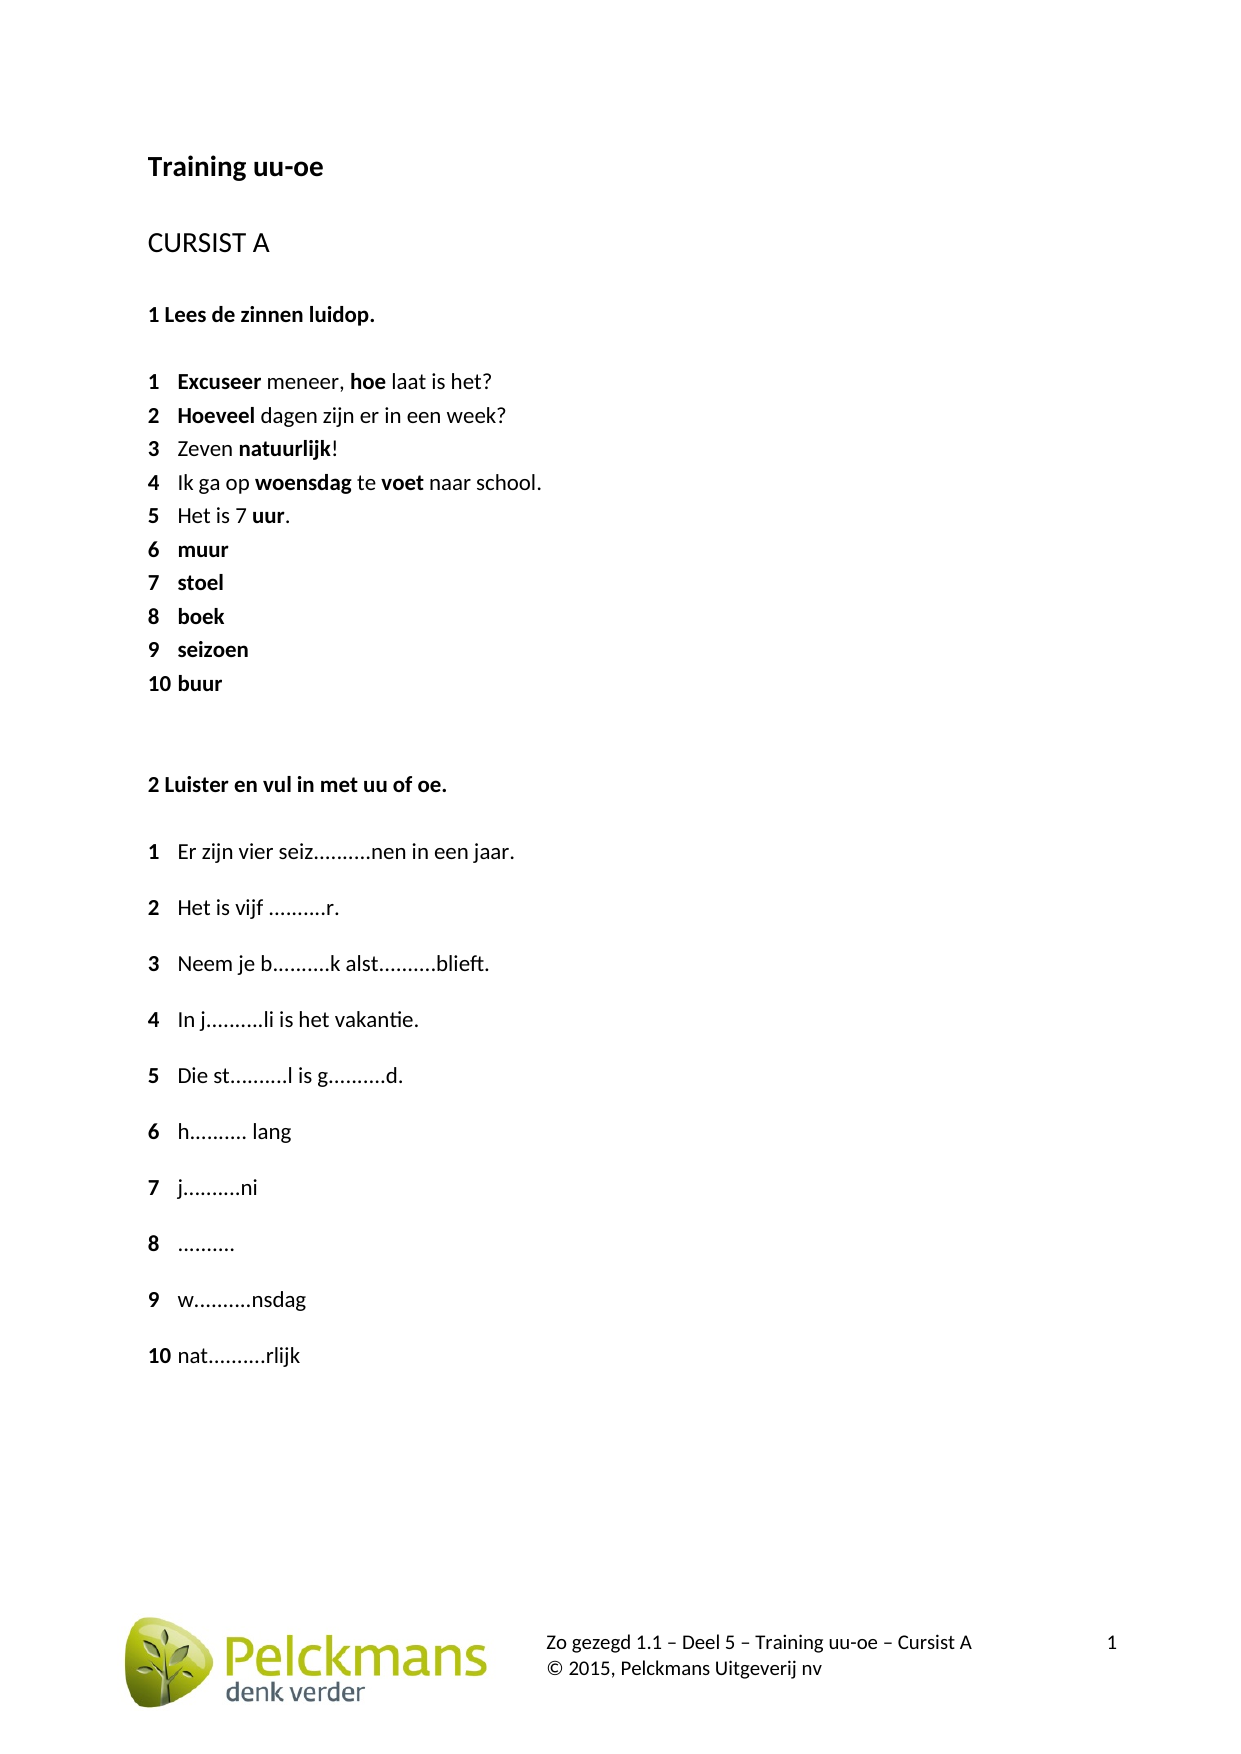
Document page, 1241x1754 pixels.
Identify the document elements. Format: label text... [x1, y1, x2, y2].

text 10 buur [148, 669, 1093, 697]
text 10 nat..........rlijk [148, 1341, 1093, 1369]
text 2 Hoeveel dagen zijn er in een week? [148, 401, 1093, 429]
text 9 seizoen [148, 636, 1093, 663]
text 9 w..........nsdag [148, 1285, 1093, 1313]
text 1 Er zijn vier seiz..........nen in een jaar. [148, 837, 1093, 865]
text 3 Zeven natuurlijk! [148, 434, 1093, 462]
text 2 Het is vijf ..........r. [148, 893, 1093, 921]
text 4 In j..........li is het vakantie. [148, 1005, 1093, 1033]
text 1 Excuseer meneer, hoe laat is het? [148, 367, 1093, 395]
text 7 j..........ni [148, 1173, 1093, 1201]
text 7 stoel [148, 568, 1093, 596]
text 3 Neem je b..........k alst..........blieft. [148, 949, 1093, 977]
text 8 .......... [148, 1229, 1093, 1257]
text 6 muur [148, 535, 1093, 563]
text 1 Lees de zinnen luidop. [148, 300, 1093, 328]
text 5 Het is 7 uur. [148, 501, 1093, 529]
text 8 boek [148, 602, 1093, 630]
text 6 h.......... lang [148, 1117, 1093, 1145]
text Training uu-oe [148, 148, 1093, 183]
text 2 Luister en vul in met uu of oe. [148, 770, 1093, 798]
picture [117, 1613, 504, 1711]
text 4 Ik ga op woensdag te voet naar school. [148, 468, 1093, 496]
text 5 Die st..........l is g..........d. [148, 1061, 1093, 1089]
text CURSIST A [148, 224, 1093, 259]
